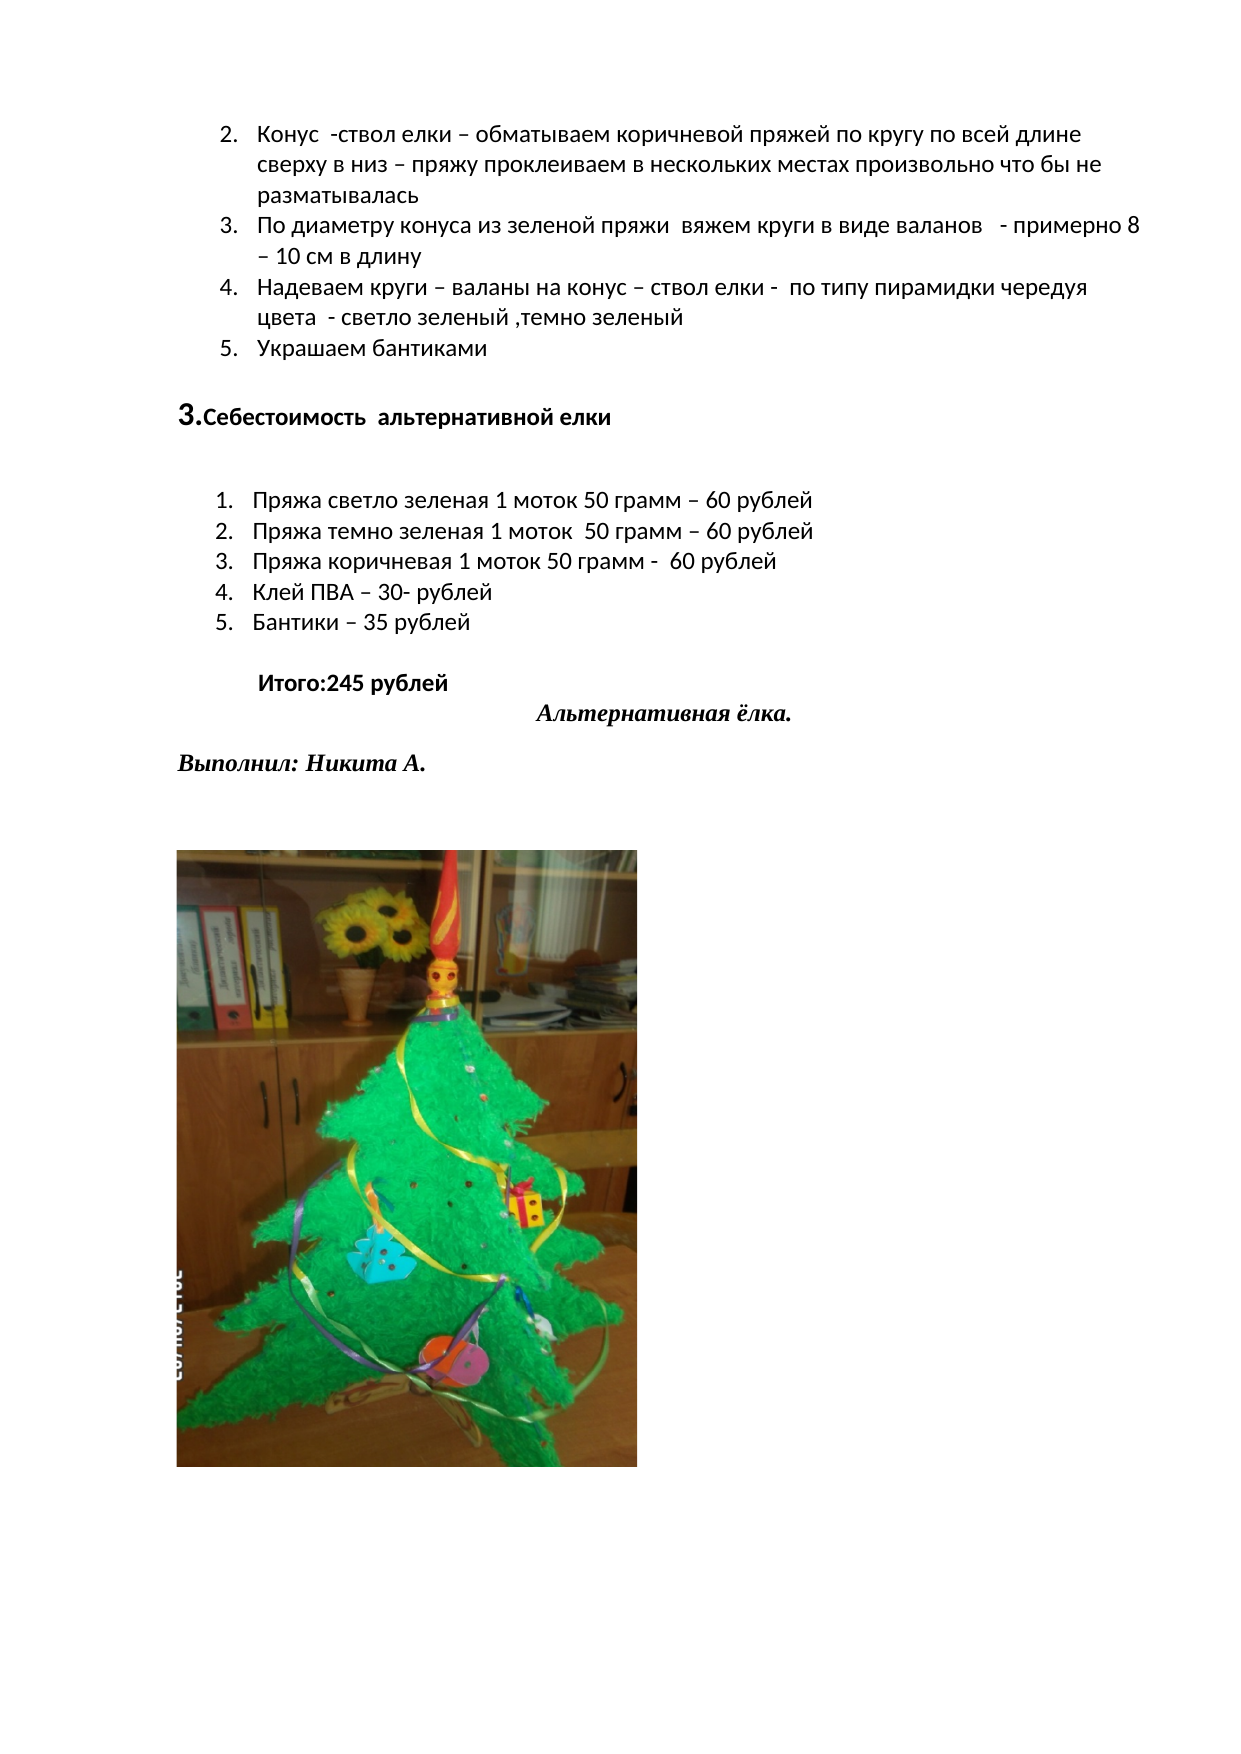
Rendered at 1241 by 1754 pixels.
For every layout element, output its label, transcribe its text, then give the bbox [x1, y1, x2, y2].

list Бантики – 35 рублей [215, 606, 1152, 637]
list Пряжа светло зеленая 1 моток 50 грамм – 60 рублей [215, 484, 1152, 515]
text 3.Себестоимость альтернативной елки [177, 393, 1152, 433]
list Украшаем бантиками [219, 332, 1152, 362]
list Пряжа темно зеленая 1 моток 50 грамм – 60 рублей [215, 515, 1152, 545]
list Конус -ствол елки – обматываем коричневой пряжей по кругу по всей длине сверху в низ – пряжу проклеиваем в нескольких местах произвольно что бы не разматывалась [219, 118, 1152, 210]
list По диаметру конуса из зеленой пряжи вяжем круги в виде валанов - примерно 8 – 10 см в длину [219, 210, 1152, 271]
list Пряжа коричневая 1 моток 50 грамм - 60 рублей [215, 545, 1152, 576]
text Выполнил: Никита А. [177, 748, 1152, 776]
text Итого:245 рублей [252, 667, 1152, 698]
picture [176, 850, 638, 1466]
list Надеваем круги – валаны на конус – ствол елки - по типу пирамидки чередуя цвета - светло зеленый ,темно зеленый [219, 271, 1152, 332]
list Клей ПВА – 30- рублей [215, 576, 1152, 606]
text Альтернативная ёлка. [177, 698, 1152, 727]
